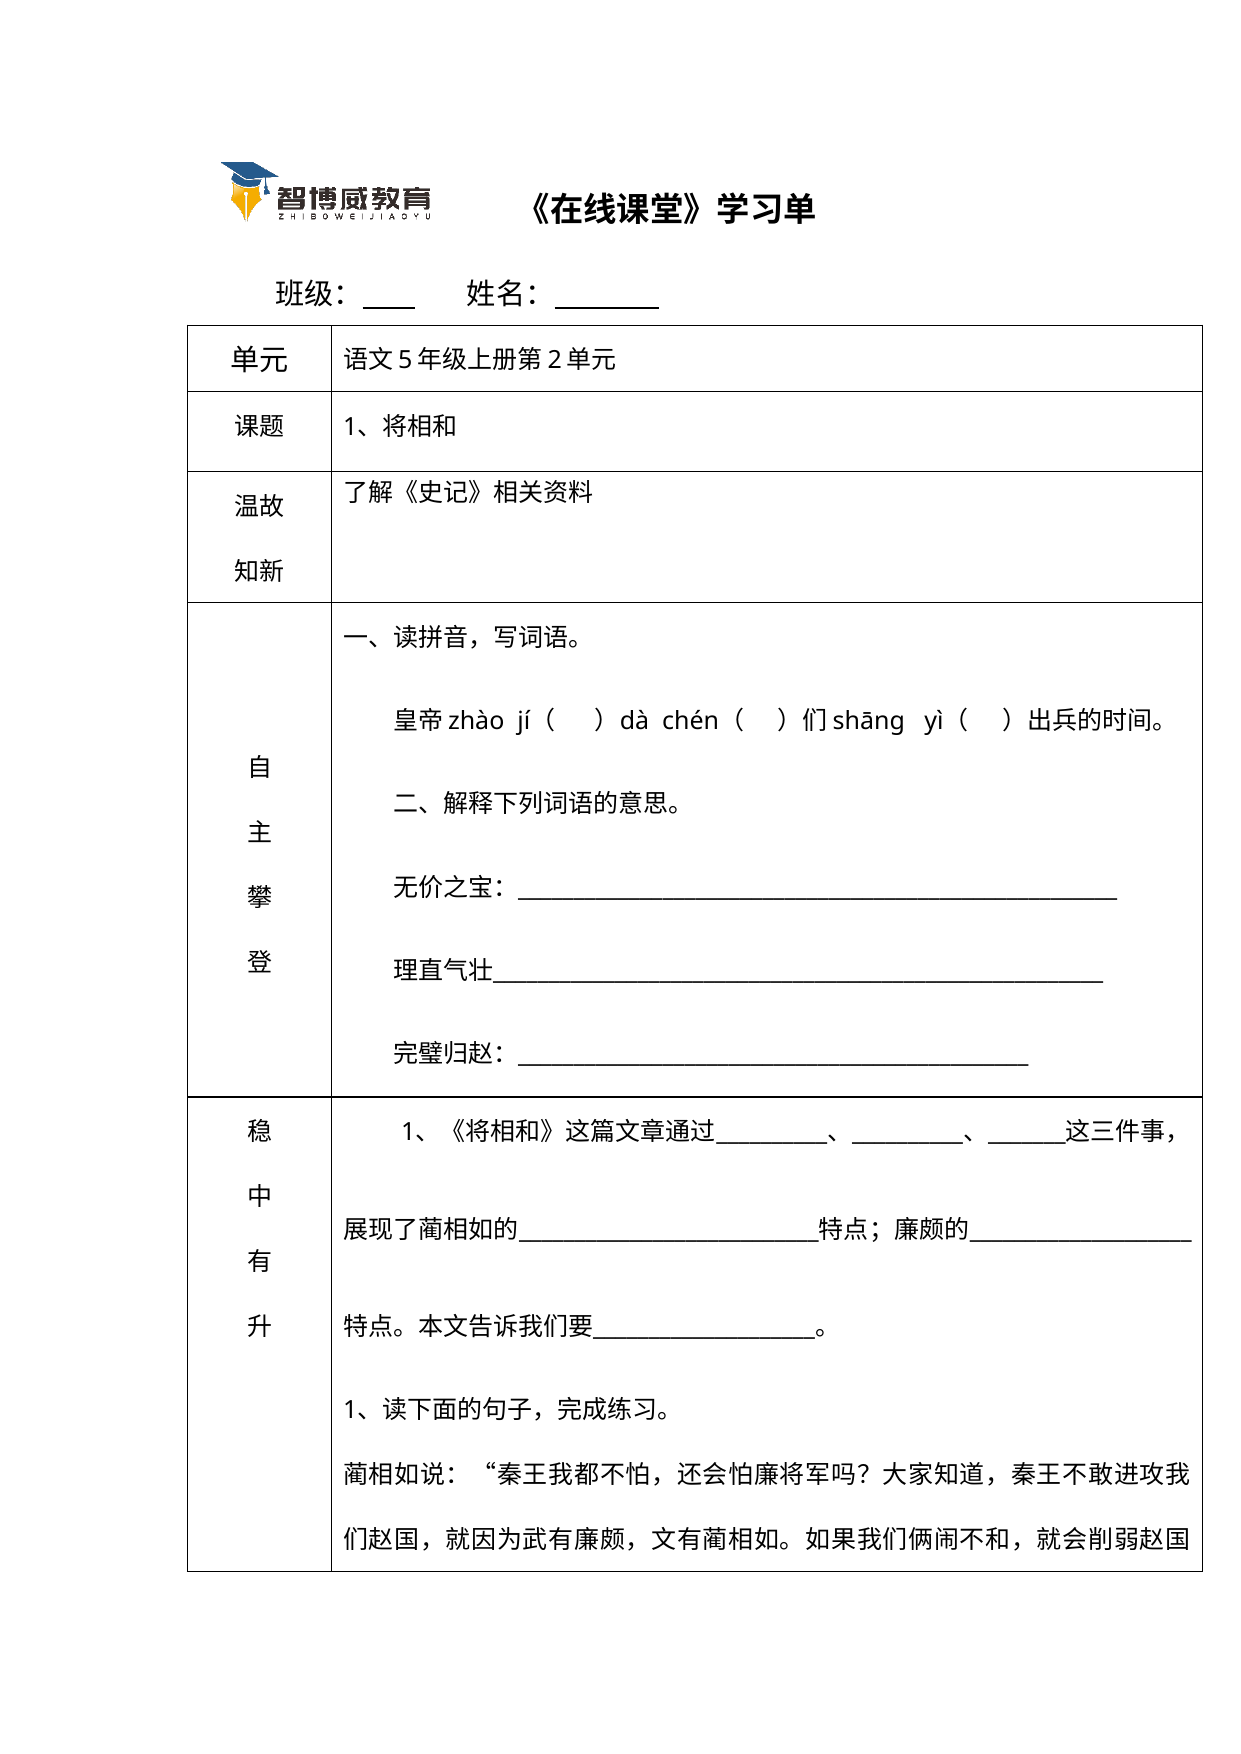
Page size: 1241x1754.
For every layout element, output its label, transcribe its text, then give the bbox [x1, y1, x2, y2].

table_cell 温故 知新 [188, 472, 331, 602]
text 班级： 姓名： [187, 259, 1053, 324]
table_cell 一、读拼音，写词语。 皇帝zhào jí（ ）dà chén（ ）们shāng yì（ ）出兵的时间。 二、解释下列词语的意思。 无价之宝：______________________________________________________ 理直气壮_______________________________________________________ 完璧归赵：______________________________________________ [332, 603, 1202, 1096]
table_cell 1、将相和 [332, 392, 1202, 471]
table_header 语文5年级上册第2单元 [332, 326, 1202, 391]
text 《在线课堂》学习单 [187, 162, 1053, 259]
table_cell 课题 [188, 392, 331, 471]
table_cell 了解《史记》相关资料 [332, 472, 1202, 602]
table_cell 稳 中 有 升 [188, 1098, 331, 1571]
picture [221, 162, 430, 222]
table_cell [332, 1098, 1202, 1571]
table_header 单元 [188, 326, 331, 391]
table_cell 自 主 攀 登 [188, 603, 331, 1096]
